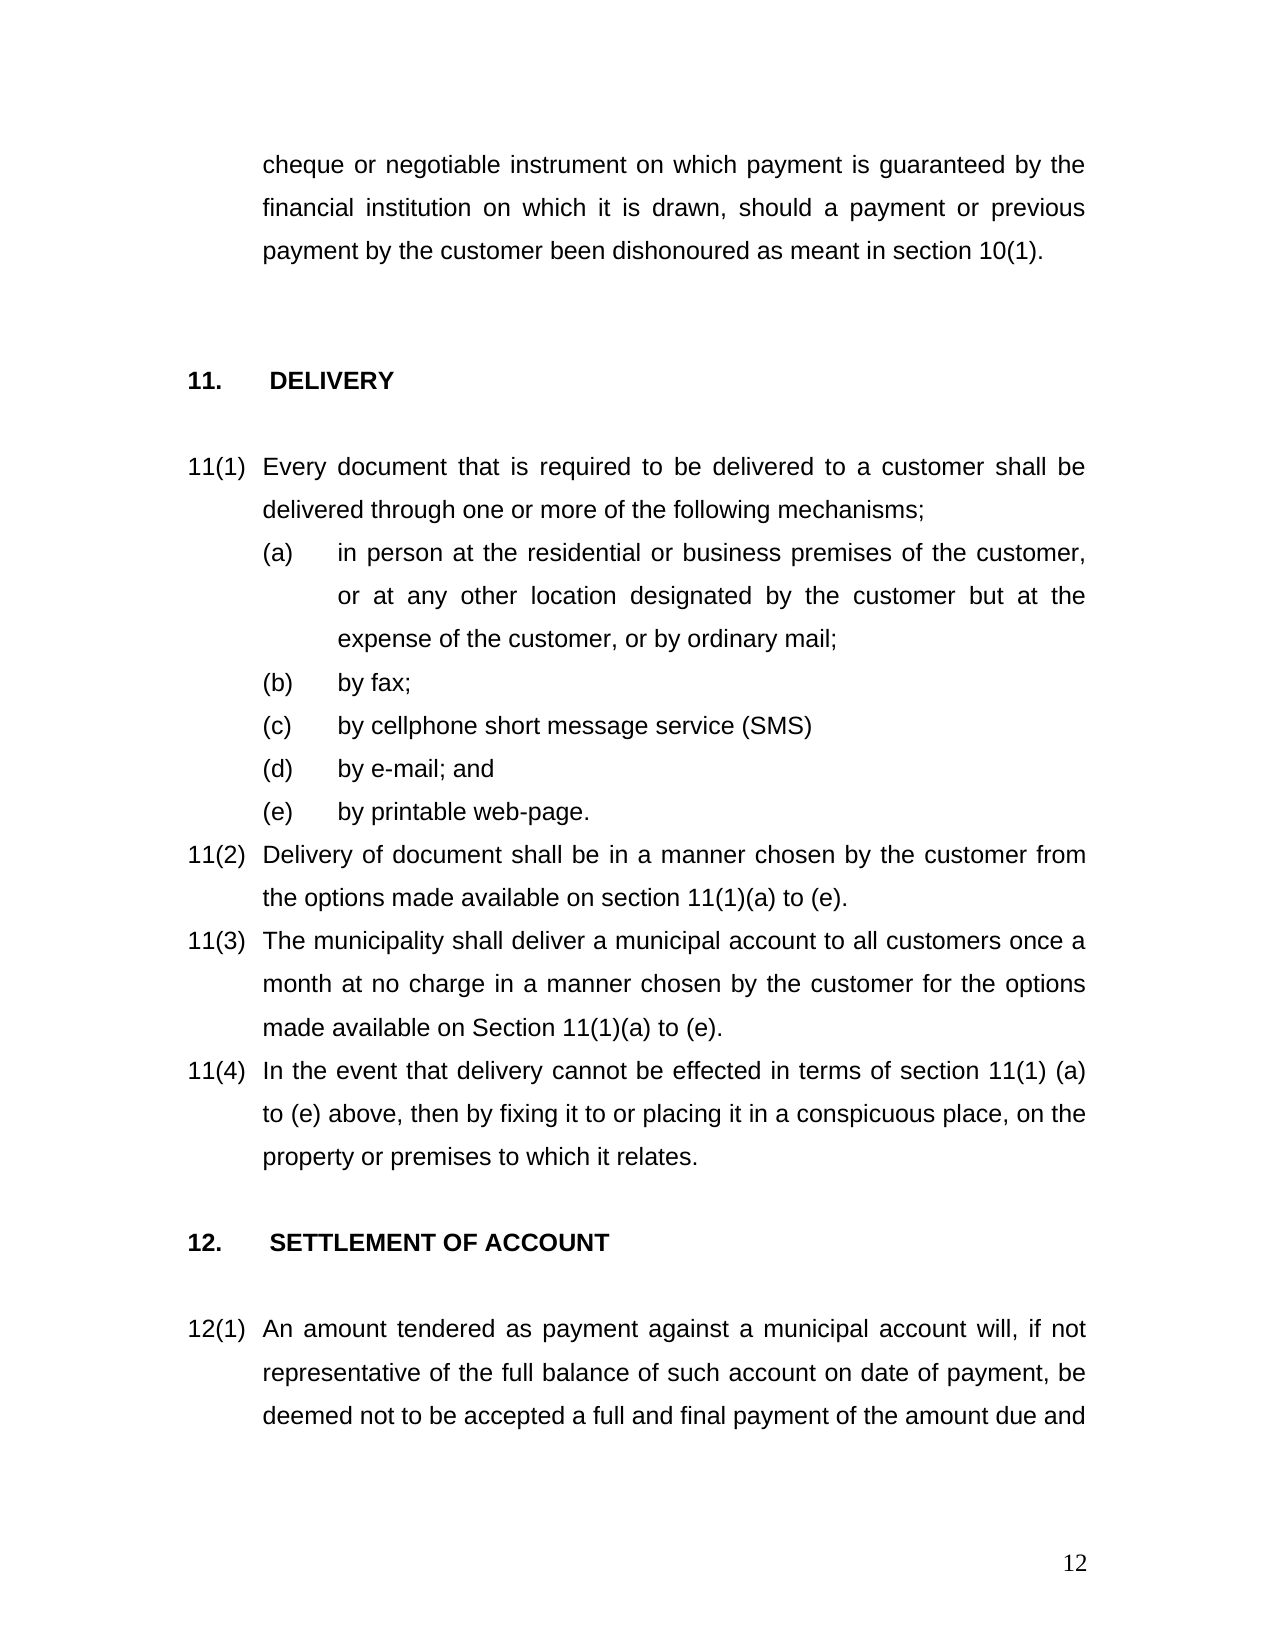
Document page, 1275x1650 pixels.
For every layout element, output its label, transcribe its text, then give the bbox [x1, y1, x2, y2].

text (b) by fax; [262, 667, 1087, 696]
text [187, 150, 1087, 265]
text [187, 1314, 1087, 1429]
text 11(1) Every document that is required to be delivered to a customer shall be delivered through one or more of the following mechanisms; [187, 452, 1087, 524]
text 11. DELIVERY [187, 366, 1087, 394]
text 11(2) Delivery of document shall be in a manner chosen by the customer from the options made available on section 11(1)(a) to (e). [187, 840, 1087, 912]
text (a) in person at the residential or business premises of the customer, or at any other location designated by the customer but at the expense of the customer, or by ordinary mail; [262, 538, 1087, 653]
text 12. SETTLEMENT OF ACCOUNT [187, 1228, 1087, 1257]
text (e) by printable web-page. [262, 797, 1087, 826]
text (c) by cellphone short message service (SMS) [262, 711, 1087, 739]
text 11(3) The municipality shall deliver a municipal account to all customers once a month at no charge in a manner chosen by the customer for the options made available on Section 11(1)(a) to (e). [187, 926, 1087, 1041]
text 11(4) In the event that delivery cannot be effected in terms of section 11(1) (a) to (e) above, then by fixing it to or placing it in a conspicuous place, on the property or premises to which it relates. [187, 1056, 1087, 1171]
text (d) by e-mail; and [262, 754, 1087, 782]
